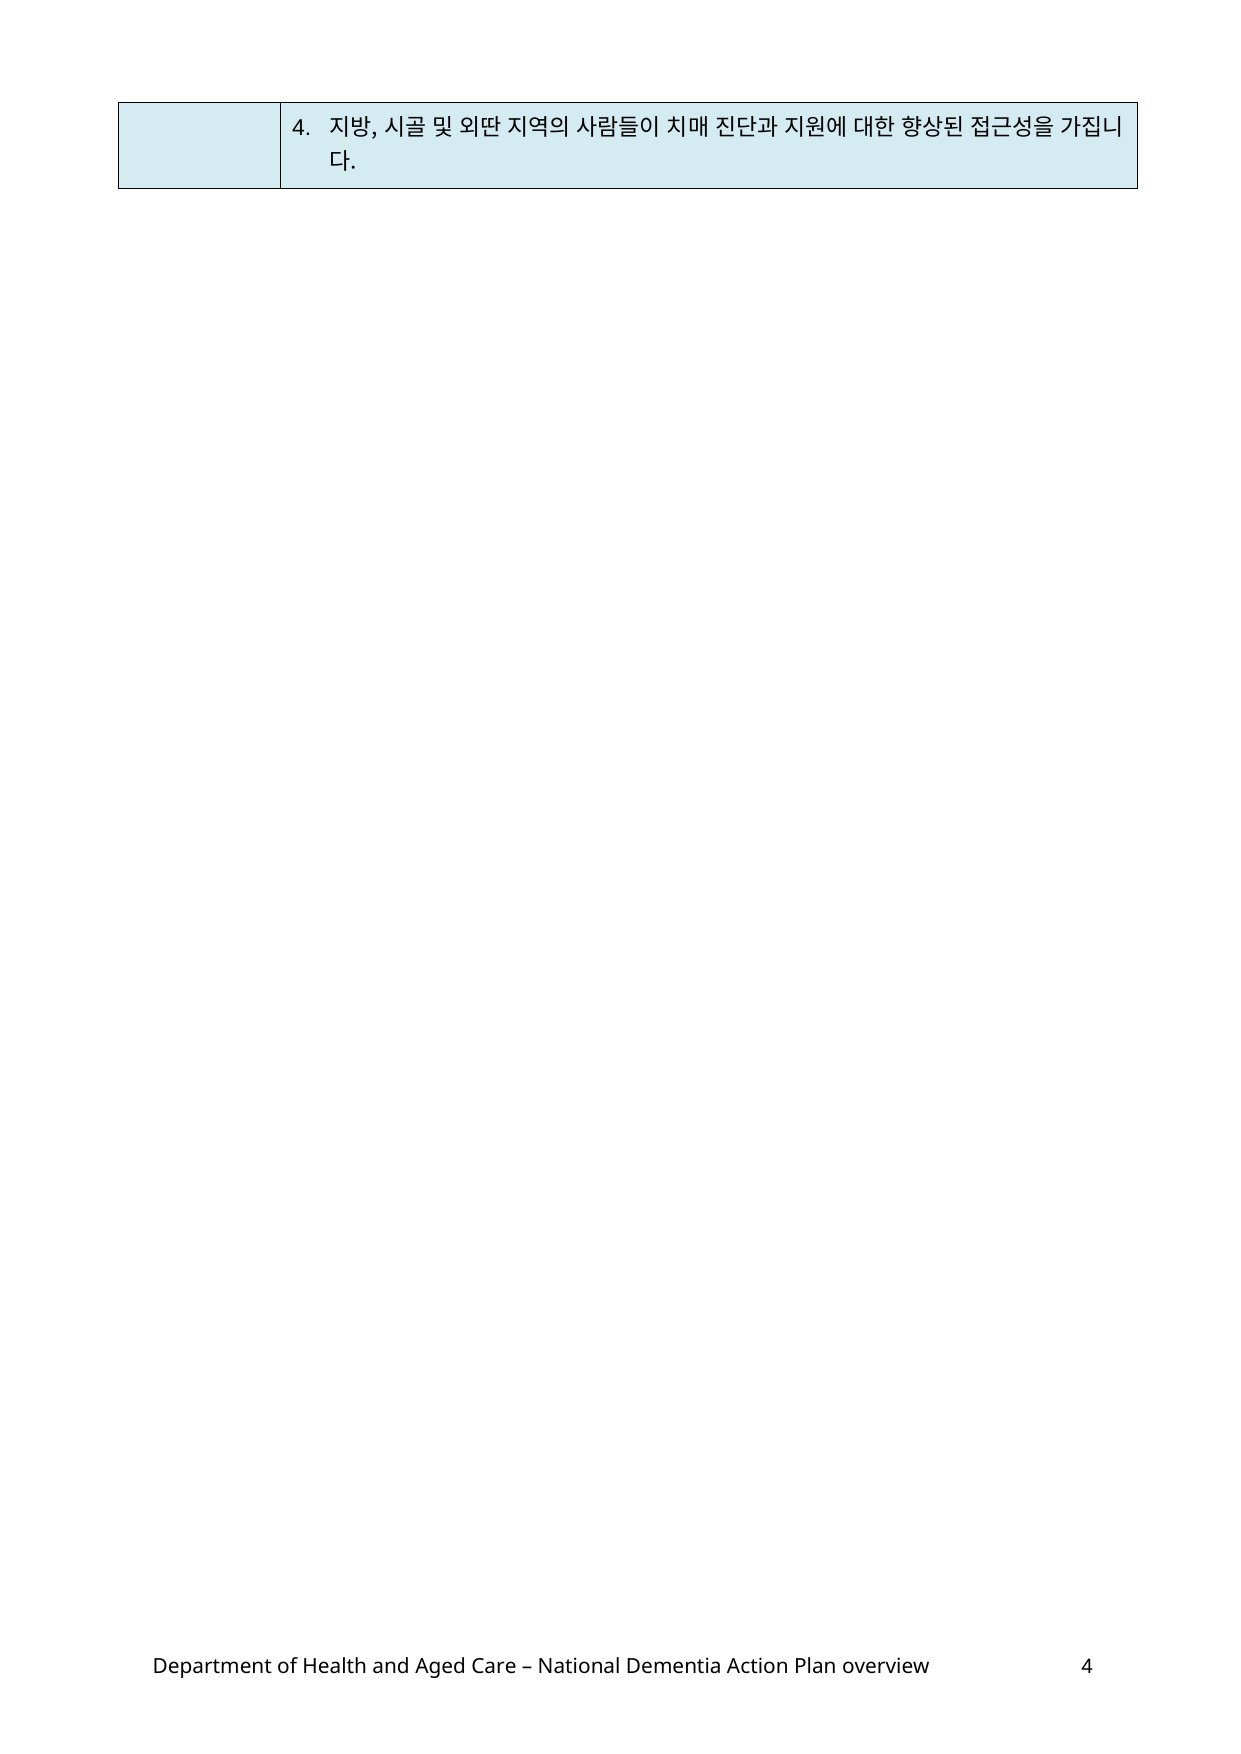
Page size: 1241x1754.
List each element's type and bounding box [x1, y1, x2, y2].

table_cell [281, 103, 1137, 188]
table_cell [119, 103, 280, 188]
